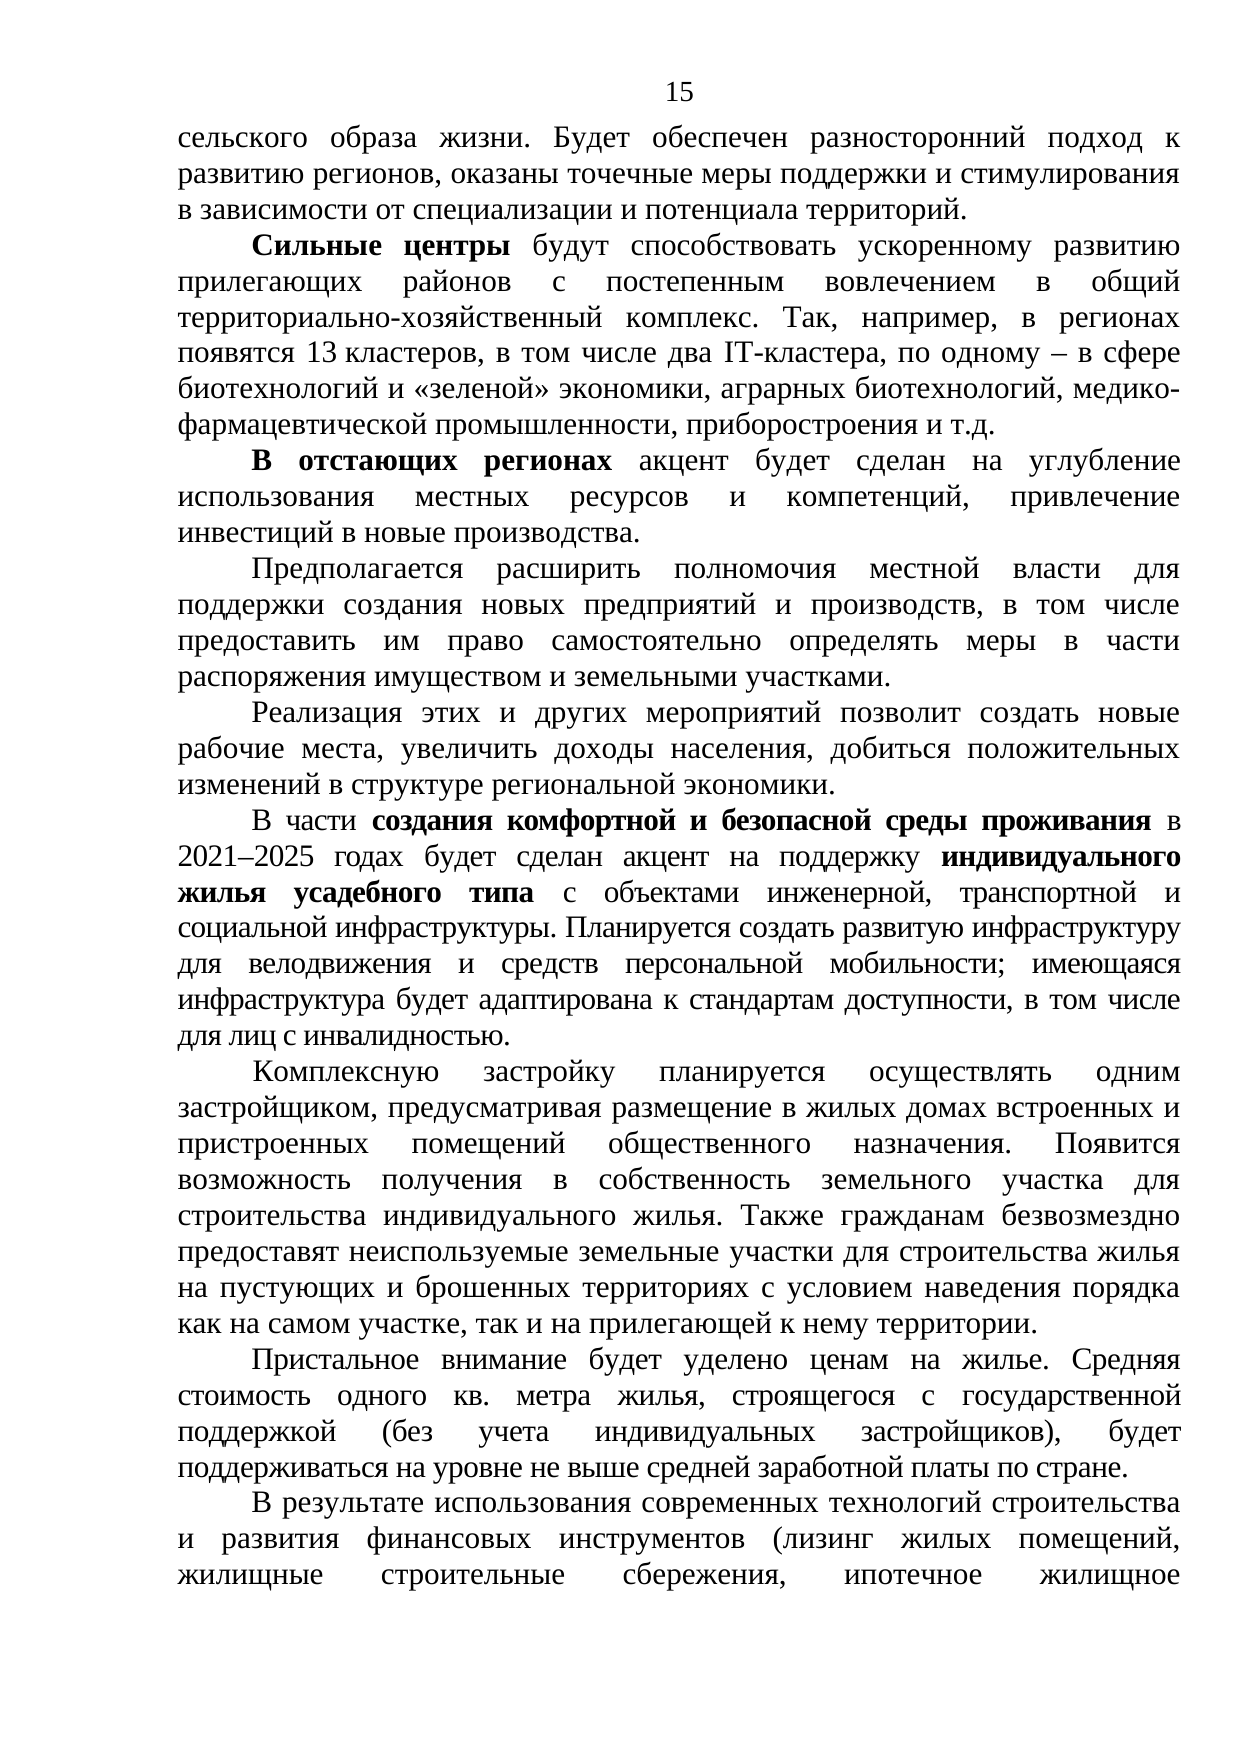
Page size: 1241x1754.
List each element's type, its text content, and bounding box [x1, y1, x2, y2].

text Сильные центры будут способствовать ускоренному развитию прилегающих районов с постепенным вовлечением в общий территориально-хозяйственный комплекс. Так, например, в регионах появятся 13 кластеров, в том числе два IT-кластера, по одному – в сфере биотехнологий и «зеленой» экономики, аграрных биотехнологий, медико-фармацевтической промышленности, приборостроения и т.д. [177, 226, 1181, 442]
text Пристальное внимание будет уделено ценам на жилье. Средняя стоимость одного кв. метра жилья, строящегося с государственной поддержкой (без учета индивидуальных застройщиков), будет поддерживаться на уровне не выше средней заработной платы по стране. [177, 1340, 1181, 1484]
text Комплексную застройку планируется осуществлять одним застройщиком, предусматривая размещение в жилых домах встроенных и пристроенных помещений общественного назначения. Появится возможность получения в собственность земельного участка для строительства индивидуального жилья. Также гражданам безвозмездно предоставят неиспользуемые земельные участки для строительства жилья на пустующих и брошенных территориях с условием наведения порядка как на самом участке, так и на прилегающей к нему территории. [177, 1052, 1181, 1340]
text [177, 118, 1181, 226]
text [177, 1484, 1181, 1592]
text В части создания комфортной и безопасной среды проживания в 2021–2025 годах будет сделан акцент на поддержку индивидуального жилья усадебного типа с объектами инженерной, транспортной и социальной инфраструктуры. Планируется создать развитую инфраструктуру для велодвижения и средств персональной мобильности; имеющаяся инфраструктура будет адаптирована к стандартам доступности, в том числе для лиц с инвалидностью. [177, 801, 1181, 1052]
text В отстающих регионах акцент будет сделан на углубление использования местных ресурсов и компетенций, привлечение инвестиций в новые производства. [177, 442, 1181, 549]
text Реализация этих и других мероприятий позволит создать новые рабочие места, увеличить доходы населения, добиться положительных изменений в структуре региональной экономики. [177, 693, 1181, 801]
text Предполагается расширить полномочия местной власти для поддержки создания новых предприятий и производств, в том числе предоставить им право самостоятельно определять меры в части распоряжения имуществом и земельными участками. [177, 549, 1181, 693]
